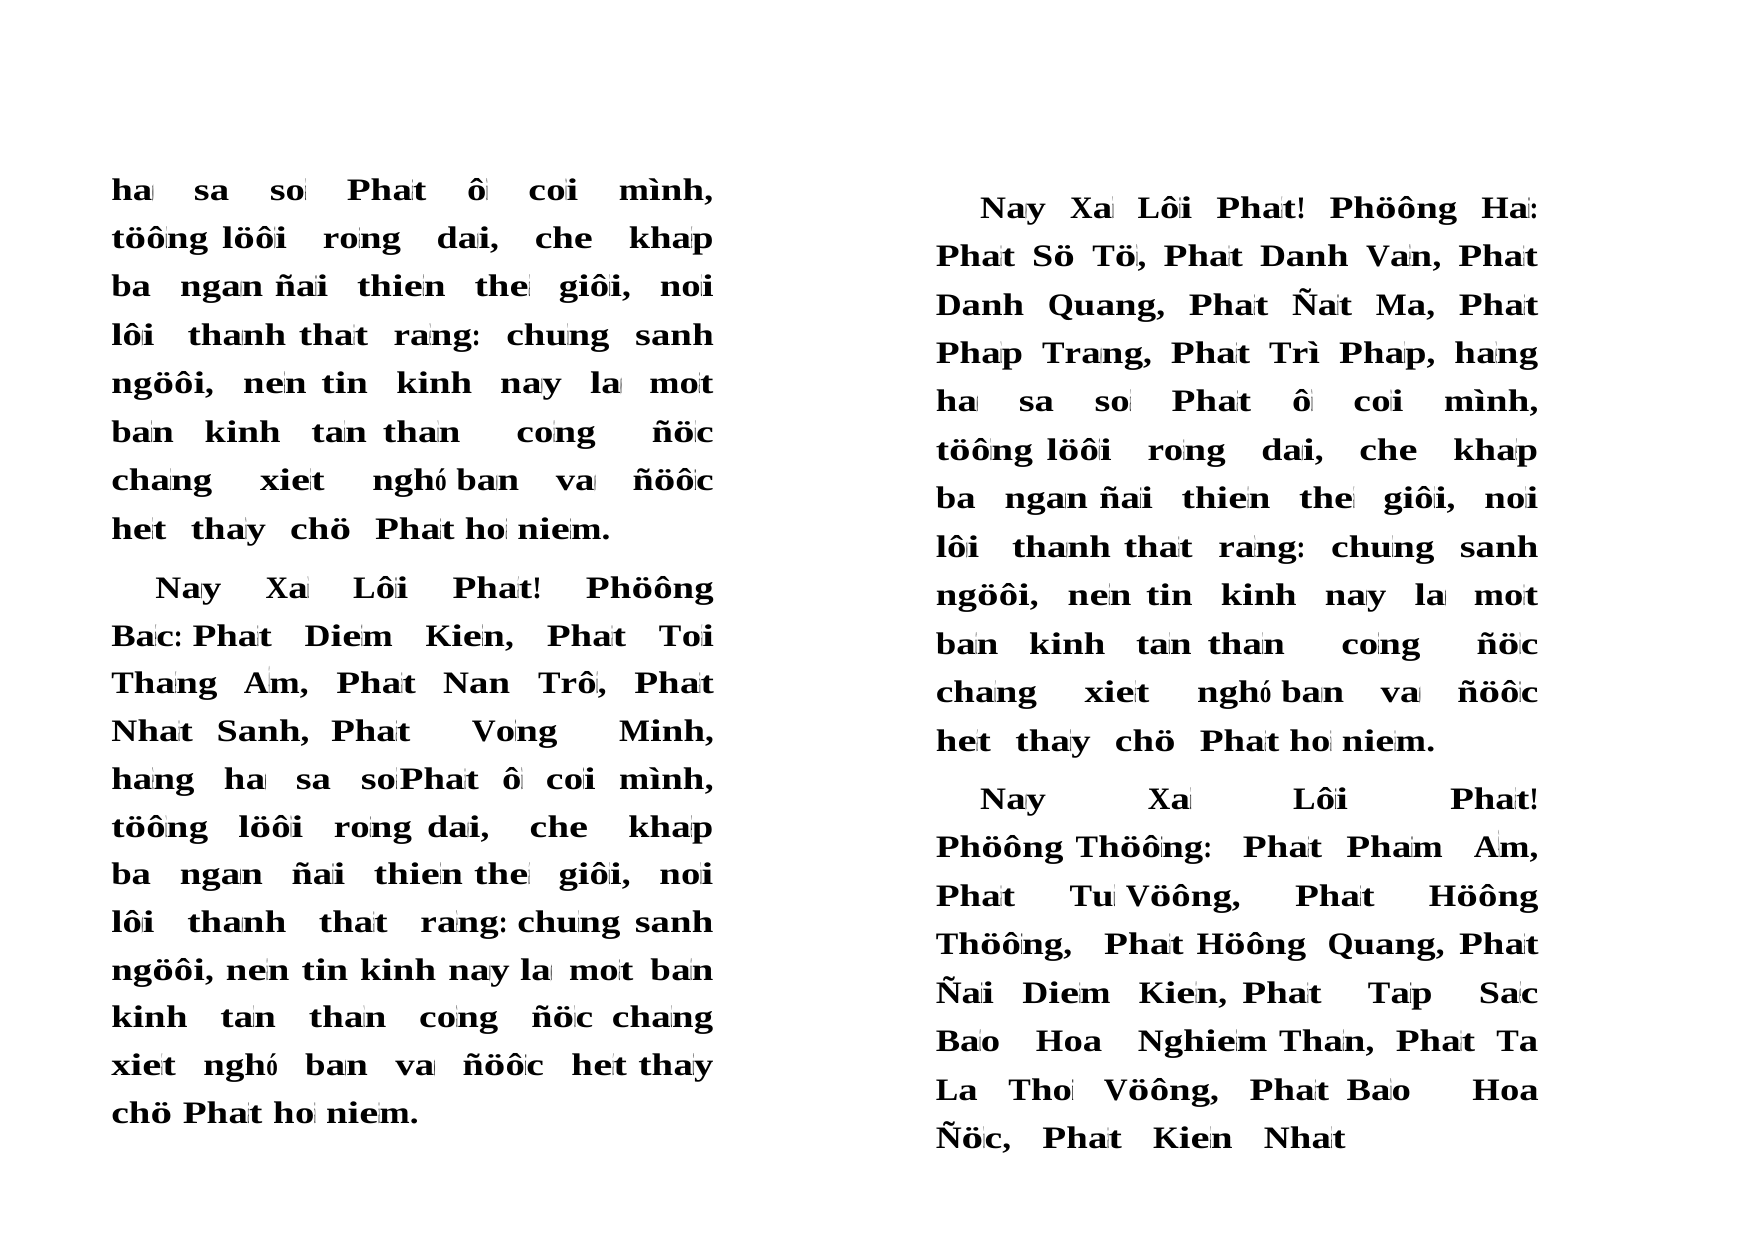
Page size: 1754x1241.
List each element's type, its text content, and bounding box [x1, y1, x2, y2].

text Naøy Xaù Lôïi Phaát! Phöông Baéc: Phaät Dieãm Kieân, Phaät Toái Thaéng AÂm, Phaät Nan Trôû, Phaät Nhaät Sanh, Phaät Voõng Minh, haèng haø sa soá Phaät ôû coõi mình, töôùng löôõi roäng daøi, che khaép ba ngaøn ñaïi thieân theá giôùi, noùi lôøi thaønh thaät raèng: chuùng sanh ngöôi, neân tin kinh naøy laø moät baûn kinh taùn thaùn coâng ñöùc chaúng xieát nghó baøn vaø ñöôïc heát thaûy chö Phaät hoä nieäm. [111, 569, 714, 1130]
text haø sa soá Phaät ôû coõi mình, töôùng löôõi roäng daøi, che khaép ba ngaøn ñaïi thieân theá giôùi, noùi lôøi thaønh thaät raèng: chuùng sanh ngöôi, neân tin kinh naøy laø moät baûn kinh taùn thaùn coâng ñöùc chaúng xieát nghó baøn vaø ñöôïc heát thaûy chö Phaät hoä nieäm. [111, 171, 714, 546]
text Naøy Xaù Lôïi Phaát! Phöông Haï: Phaät Sö Töû, Phaät Danh Vaên, Phaät Danh Quang, Phaät Ñaït Ma, Phaät Phaùp Traøng, Phaät Trì Phaùp, haèng haø sa soá Phaät ôû coõi mình, töôùng löôõi roäng daøi, che khaép ba ngaøn ñaïi thieân theá giôùi, noùi lôøi thaønh thaät raèng: chuùng sanh ngöôi, neân tin kinh naøy laø moät baûn kinh taùn thaùn coâng ñöùc chaúng xieát nghó baøn vaø ñöôïc heát thaûy chö Phaät hoä nieäm. [936, 189, 1539, 758]
text Naøy Xaù Lôïi Phaát! Phöông Thöôïng: Phaät Phaïm AÂm, Phaät Tuù Vöông, Phaät Höông Thöôïng, Phaät Höông Quang, Phaät Ñaïi Dieäm Kieân, Phaät Taïp Saéc Baûo Hoa Nghieâm Thaân, Phaät Ta La Thoï Vöông, Phaät Baûo Hoa Ñöùc, Phaät Kieán Nhaát [936, 780, 1539, 1155]
